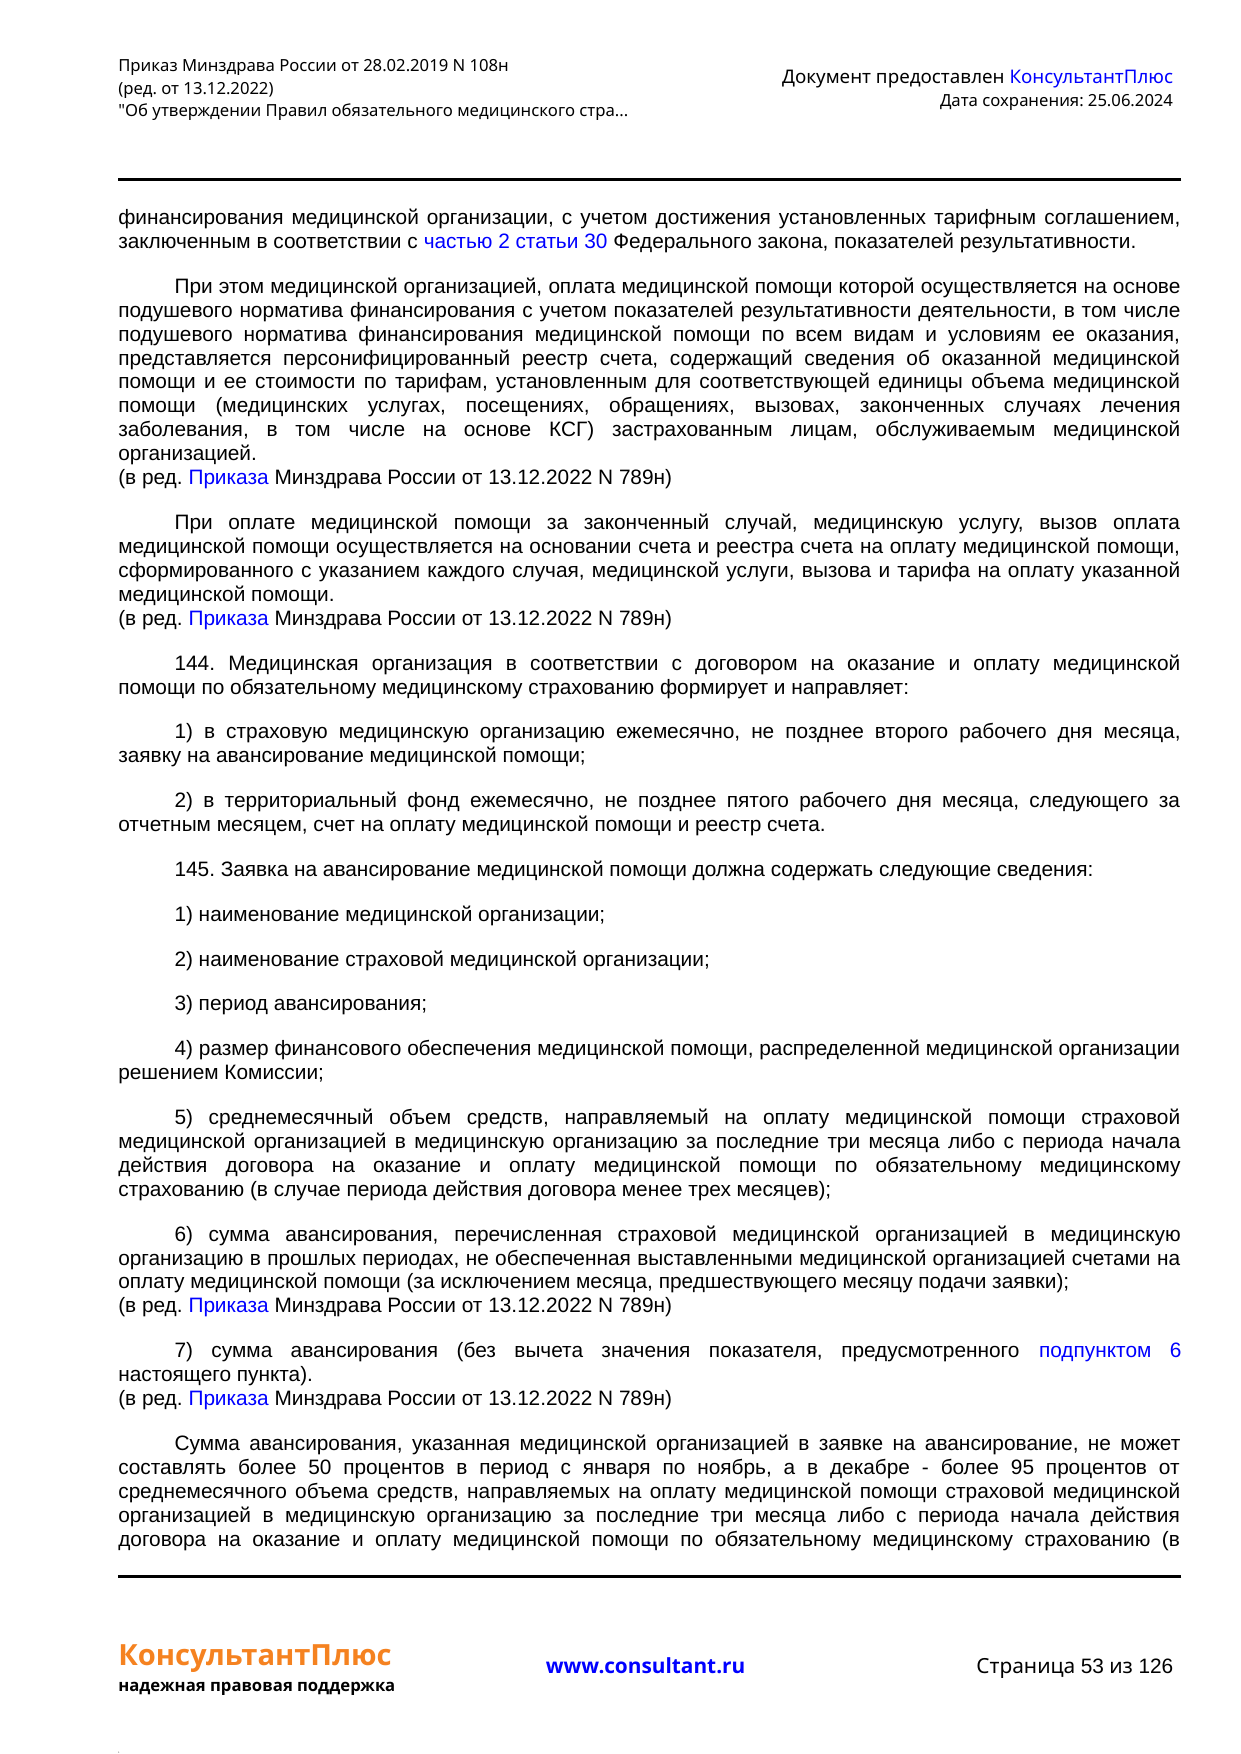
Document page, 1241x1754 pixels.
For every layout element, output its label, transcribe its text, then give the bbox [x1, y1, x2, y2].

text 145. Заявка на авансирование медицинской помощи должна содержать следующие сведения: [118, 857, 1181, 881]
text (в ред. Приказа Минздрава России от 13.12.2022 N 789н) [118, 606, 1181, 630]
text 2) наименование страховой медицинской организации; [118, 946, 1181, 970]
text 3) период авансирования; [118, 991, 1181, 1015]
text 5) среднемесячный объем средств, направляемый на оплату медицинской помощи страховой медицинской организацией в медицинскую организацию за последние три месяца либо с периода начала действия договора на оказание и оплату медицинской помощи по обязательному медицинскому страхованию (в случае периода действия договора менее трех месяцев); [118, 1105, 1181, 1201]
text 1) в страховую медицинскую организацию ежемесячно, не позднее второго рабочего дня месяца, заявку на авансирование медицинской помощи; [118, 719, 1181, 767]
text При этом медицинской организацией, оплата медицинской помощи которой осуществляется на основе подушевого норматива финансирования с учетом показателей результативности деятельности, в том числе подушевого норматива финансирования медицинской помощи по всем видам и условиям ее оказания, представляется персонифицированный реестр счета, содержащий сведения об оказанной медицинской помощи и ее стоимости по тарифам, установленным для соответствующей единицы объема медицинской помощи (медицинских услугах, посещениях, обращениях, вызовах, законченных случаях лечения заболевания, в том числе на основе КСГ) застрахованным лицам, обслуживаемым медицинской организацией. [118, 273, 1181, 465]
text 7) сумма авансирования (без вычета значения показателя, предусмотренного подпунктом 6 настоящего пункта). [118, 1338, 1181, 1386]
text При оплате медицинской помощи за законченный случай, медицинскую услугу, вызов оплата медицинской помощи осуществляется на основании счета и реестра счета на оплату медицинской помощи, сформированного с указанием каждого случая, медицинской услуги, вызова и тарифа на оплату указанной медицинской помощи. [118, 510, 1181, 606]
text 6) сумма авансирования, перечисленная страховой медицинской организацией в медицинскую организацию в прошлых периодах, не обеспеченная выставленными медицинской организацией счетами на оплату медицинской помощи (за исключением месяца, предшествующего месяцу подачи заявки); [118, 1221, 1181, 1293]
text 1) наименование медицинской организации; [118, 902, 1181, 926]
text (в ред. Приказа Минздрава России от 13.12.2022 N 789н) [118, 1293, 1181, 1317]
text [118, 205, 1181, 253]
text (в ред. Приказа Минздрава России от 13.12.2022 N 789н) [118, 1386, 1181, 1410]
text (в ред. Приказа Минздрава России от 13.12.2022 N 789н) [118, 465, 1181, 489]
text 144. Медицинская организация в соответствии с договором на оказание и оплату медицинской помощи по обязательному медицинскому страхованию формирует и направляет: [118, 651, 1181, 698]
text 2) в территориальный фонд ежемесячно, не позднее пятого рабочего дня месяца, следующего за отчетным месяцем, счет на оплату медицинской помощи и реестр счета. [118, 788, 1181, 836]
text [118, 1431, 1181, 1551]
text 4) размер финансового обеспечения медицинской помощи, распределенной медицинской организации решением Комиссии; [118, 1036, 1181, 1084]
